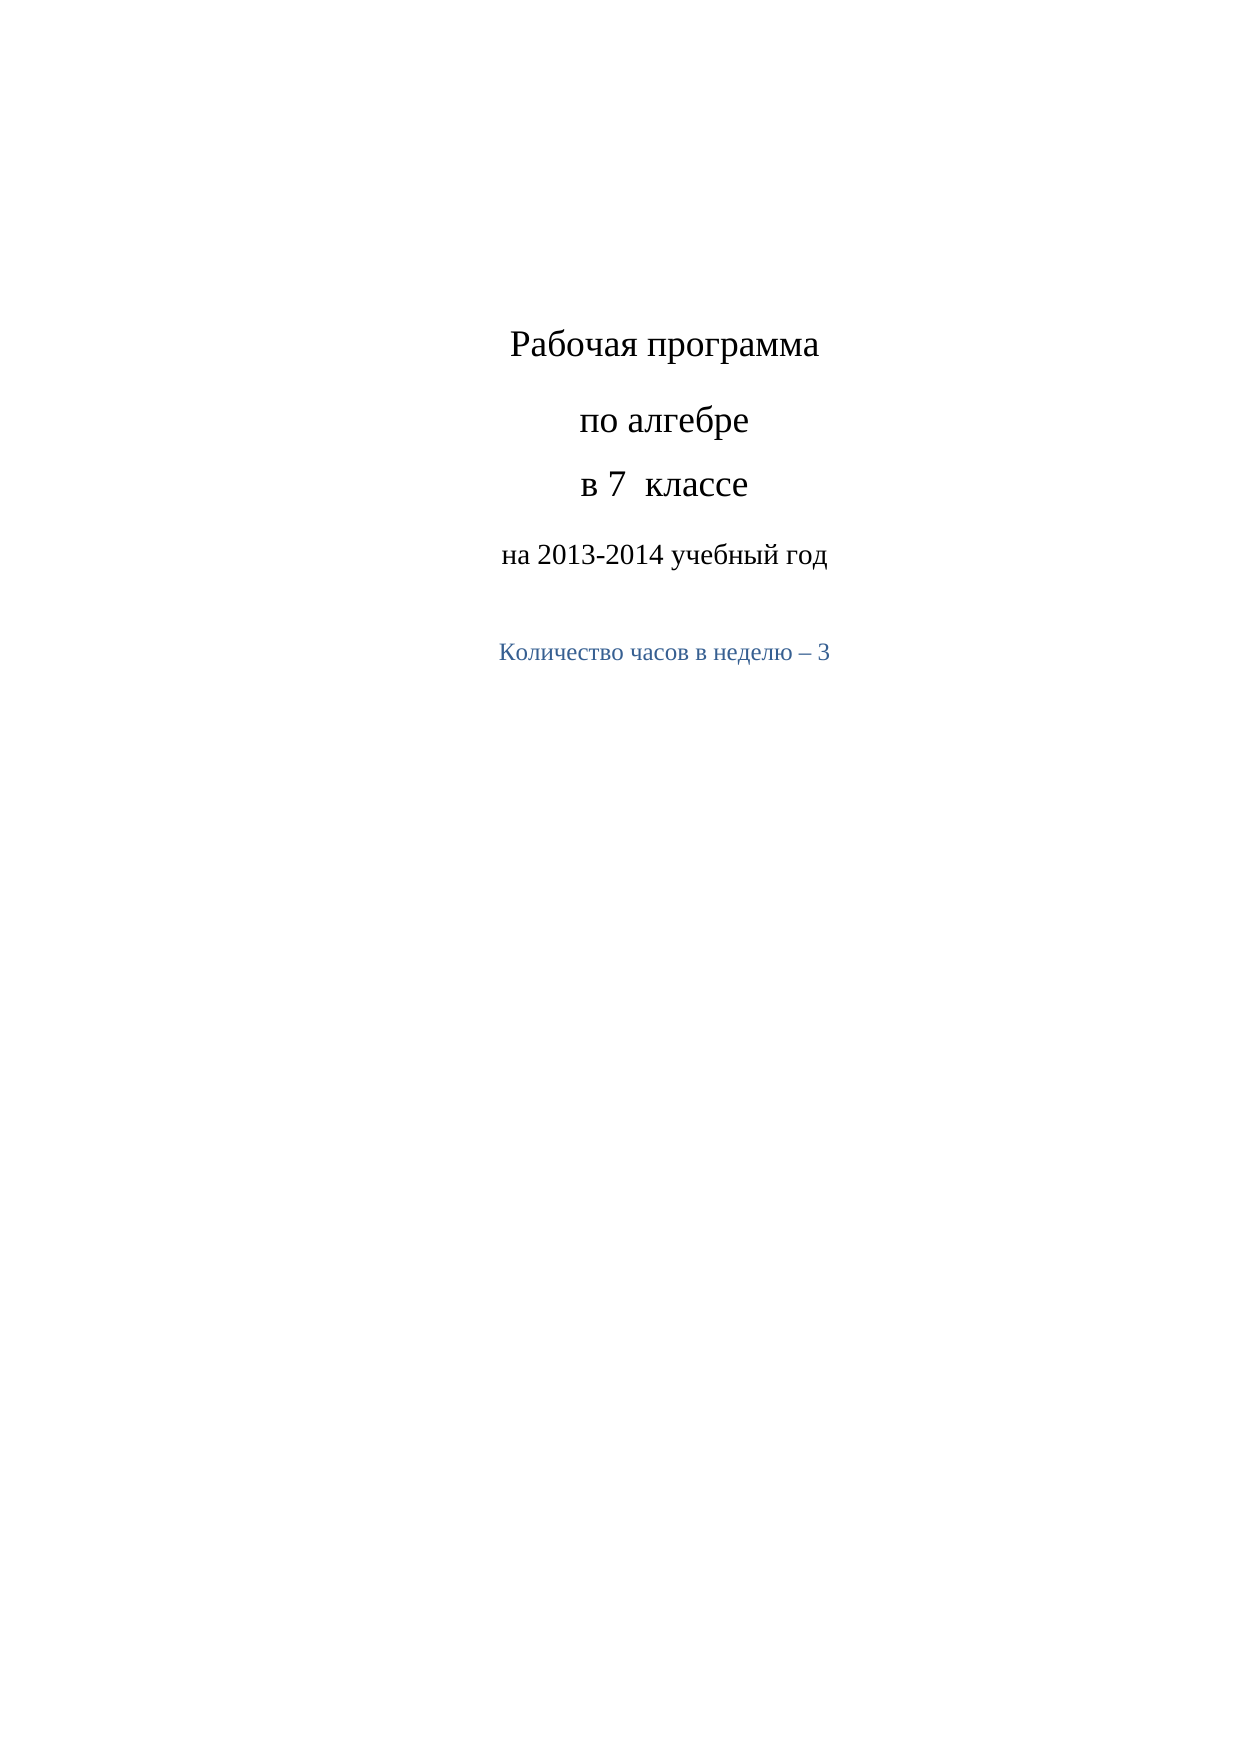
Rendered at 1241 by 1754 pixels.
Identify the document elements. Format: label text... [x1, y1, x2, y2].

subtitle Количество часов в неделю – 3 [177, 637, 1152, 666]
text на 2013-2014 учебный год [177, 537, 1152, 570]
text по алгебре в 7 классе [177, 397, 1152, 505]
text Рабочая программа [177, 322, 1152, 365]
